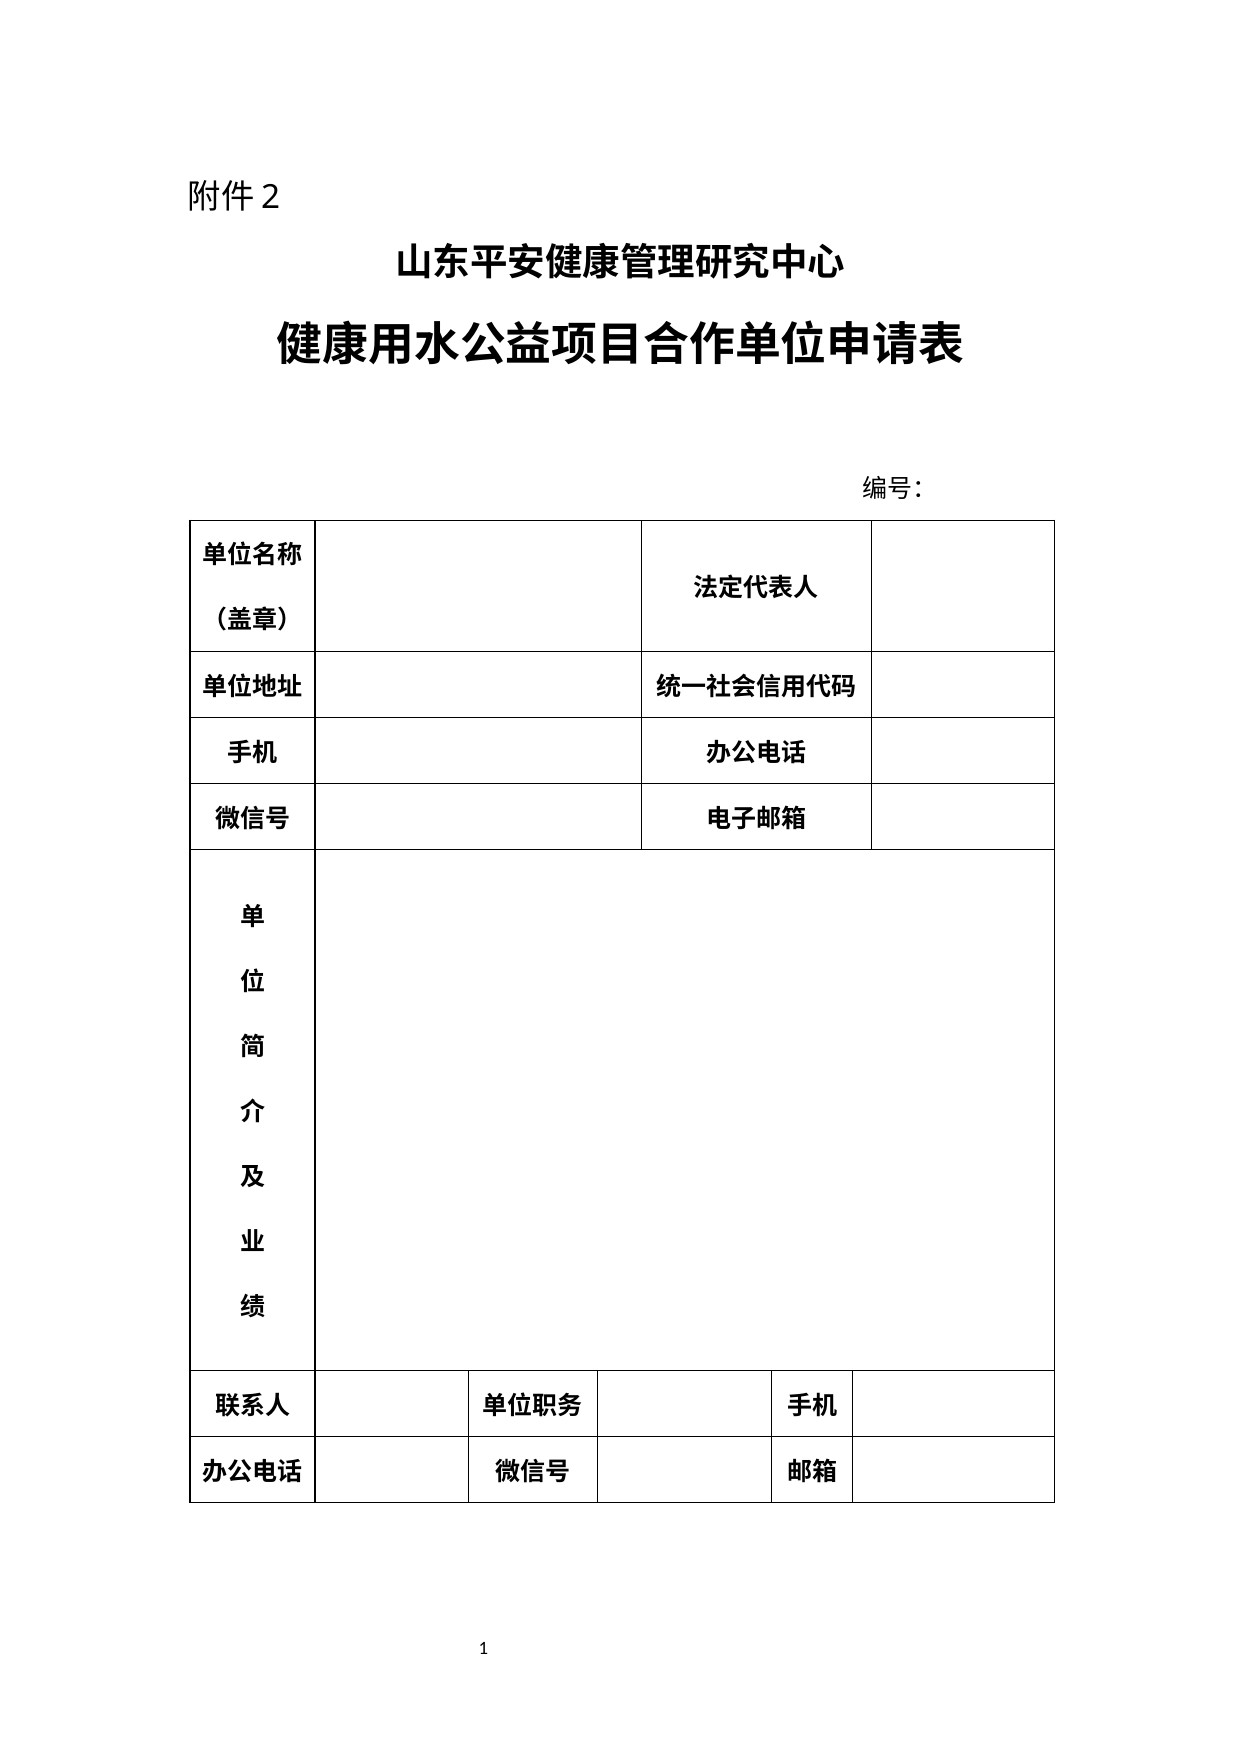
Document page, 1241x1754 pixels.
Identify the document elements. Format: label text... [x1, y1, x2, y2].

table_cell 电子邮箱 [642, 784, 871, 849]
table_cell [316, 652, 641, 717]
table_cell [316, 1437, 468, 1502]
table_cell [872, 718, 1054, 783]
table_cell 单位职务 [469, 1371, 597, 1436]
table_cell 微信号 [469, 1437, 597, 1502]
table_cell [853, 1437, 1054, 1502]
text 编号： [187, 454, 1053, 519]
table_cell [316, 1371, 468, 1436]
table_cell 手机 [191, 718, 314, 783]
table_cell [316, 850, 1054, 1370]
table_header 法定代表人 [642, 521, 871, 651]
table_cell [316, 718, 641, 783]
table_cell [872, 652, 1054, 717]
table_header 单位名称（盖章） [191, 521, 314, 651]
table_cell [598, 1437, 771, 1502]
table_header [316, 521, 641, 651]
table_cell 微信号 [191, 784, 314, 849]
table_cell [598, 1371, 771, 1436]
text 山东平安健康管理研究中心 [187, 227, 1053, 292]
table_header [872, 521, 1054, 651]
table_cell 办公电话 [642, 718, 871, 783]
table_cell 手机 [772, 1371, 852, 1436]
table_cell 办公电话 [191, 1437, 314, 1502]
table_cell 单位地址 [191, 652, 314, 717]
table_cell 统一社会信用代码 [642, 652, 871, 717]
table_cell [872, 784, 1054, 849]
table_cell 邮箱 [772, 1437, 852, 1502]
table_cell [316, 784, 641, 849]
text 附件2 [187, 162, 1053, 227]
table_cell 联系人 [191, 1371, 314, 1436]
table_cell [853, 1371, 1054, 1436]
table_cell 单 位 简 介 及 业 绩 [191, 850, 314, 1370]
text 健康用水公益项目合作单位申请表 [187, 292, 1053, 389]
